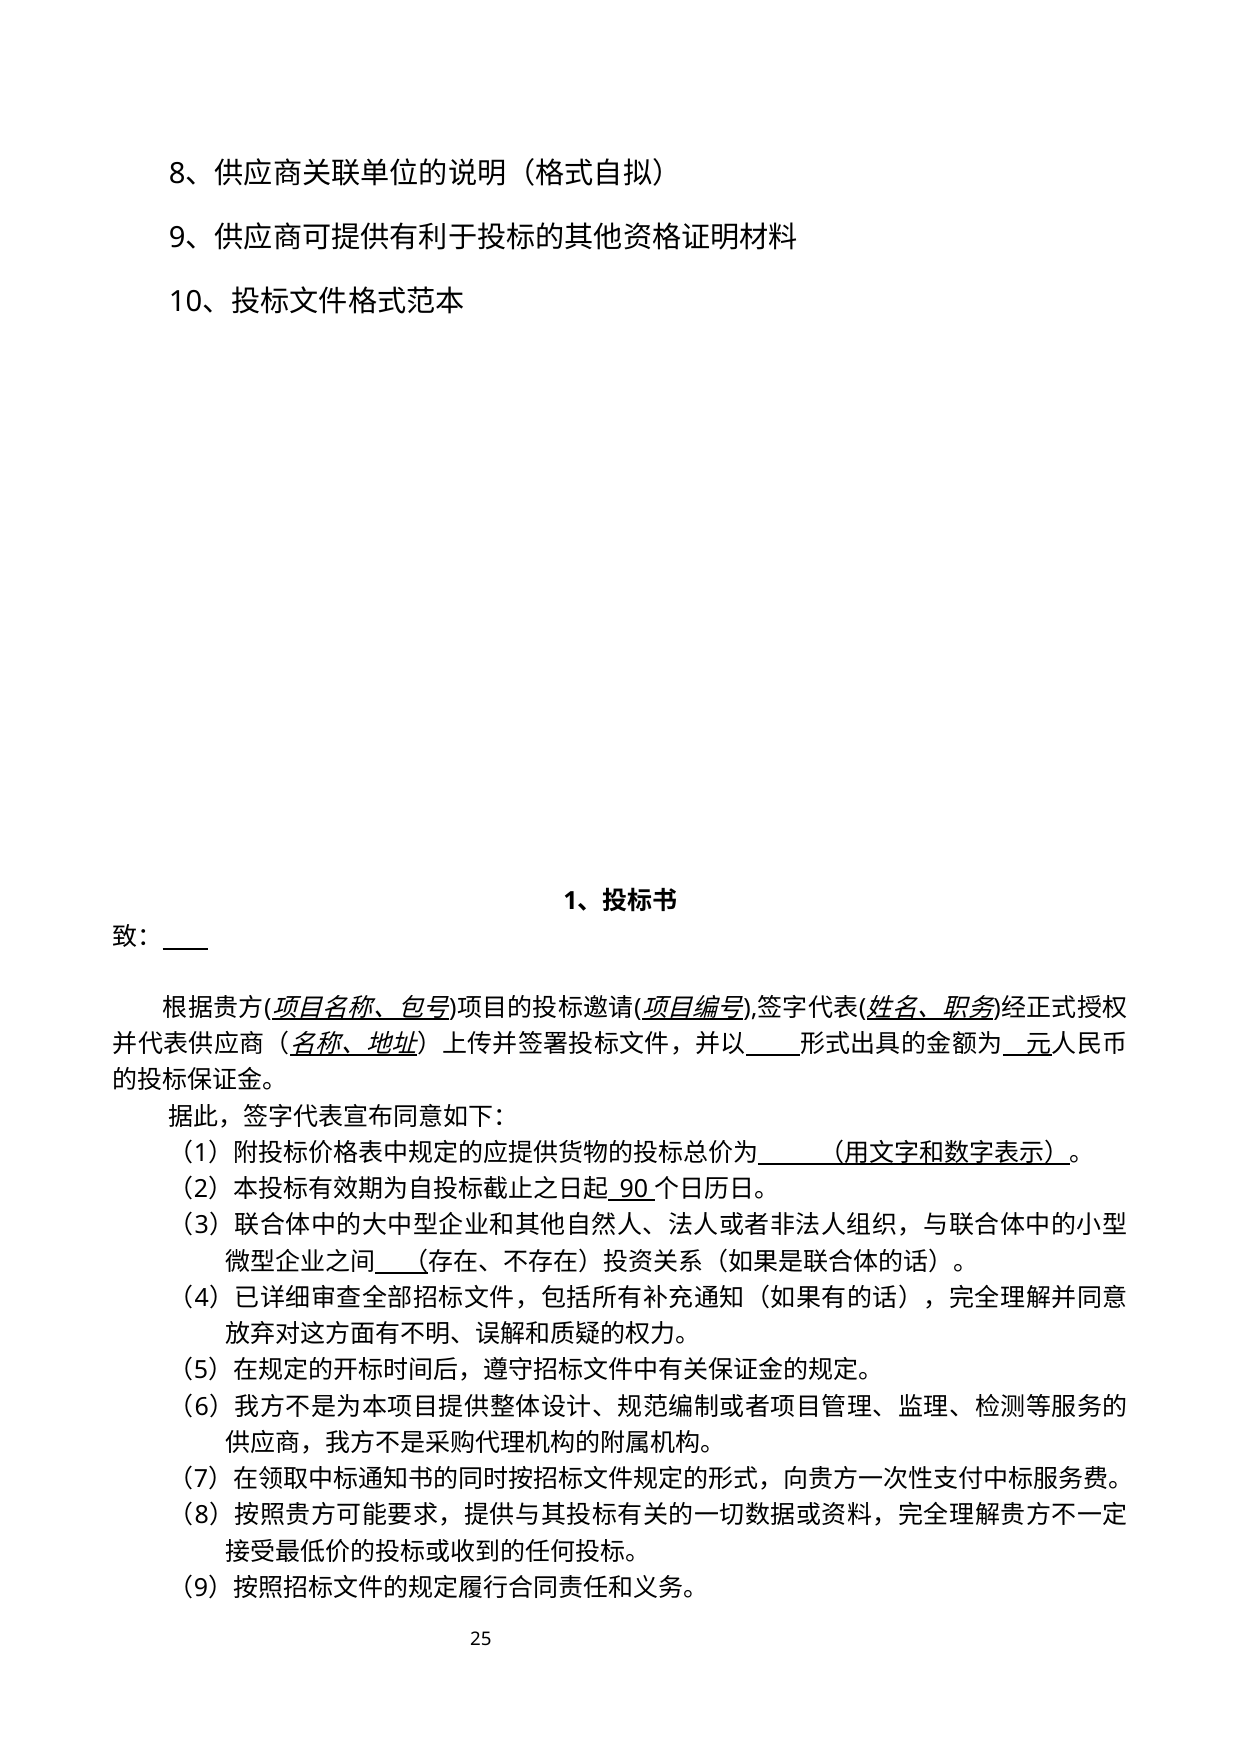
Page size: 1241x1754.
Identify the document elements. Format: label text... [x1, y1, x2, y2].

text 1、投标书 [112, 881, 1128, 917]
text 根据贵方(项目名称、包号)项目的投标邀请(项目编号),签字代表(姓名、职务)经正式授权并代表供应商（名称、地址）上传并签署投标文件，并以 形式出具的金额为 元人民币的投标保证金。 [113, 987, 1128, 1096]
text （2）本投标有效期为自投标截止之日起 90 个日历日。 [169, 1168, 1128, 1205]
text （4）已详细审查全部招标文件，包括所有补充通知（如果有的话），完全理解并同意放弃对这方面有不明、误解和质疑的权力。 [169, 1277, 1128, 1350]
text 9、供应商可提供有利于投标的其他资格证明材料 [169, 213, 1128, 256]
text 据此，签字代表宣布同意如下： [169, 1096, 1128, 1132]
text （3）联合体中的大中型企业和其他自然人、法人或者非法人组织，与联合体中的小型、微型企业之间 （存在、不存在）投资关系（如果是联合体的话）。 [169, 1205, 1128, 1277]
text （1）附投标价格表中规定的应提供货物的投标总价为 （用文字和数字表示）。 [169, 1132, 1128, 1168]
text （8）按照贵方可能要求，提供与其投标有关的一切数据或资料，完全理解贵方不一定接受最低价的投标或收到的任何投标。 [169, 1495, 1128, 1567]
text （9）按照招标文件的规定履行合同责任和义务。 [169, 1567, 1128, 1603]
text 致： [112, 917, 1128, 953]
text （6）我方不是为本项目提供整体设计、规范编制或者项目管理、监理、检测等服务的供应商，我方不是采购代理机构的附属机构。 [169, 1386, 1128, 1458]
text 10、投标文件格式范本 [169, 277, 1128, 319]
text （5）在规定的开标时间后，遵守招标文件中有关保证金的规定。 [169, 1350, 1128, 1386]
text 8、供应商关联单位的说明（格式自拟） [145, 150, 1128, 192]
text （7）在领取中标通知书的同时按招标文件规定的形式，向贵方一次性支付中标服务费。 [169, 1458, 1128, 1495]
